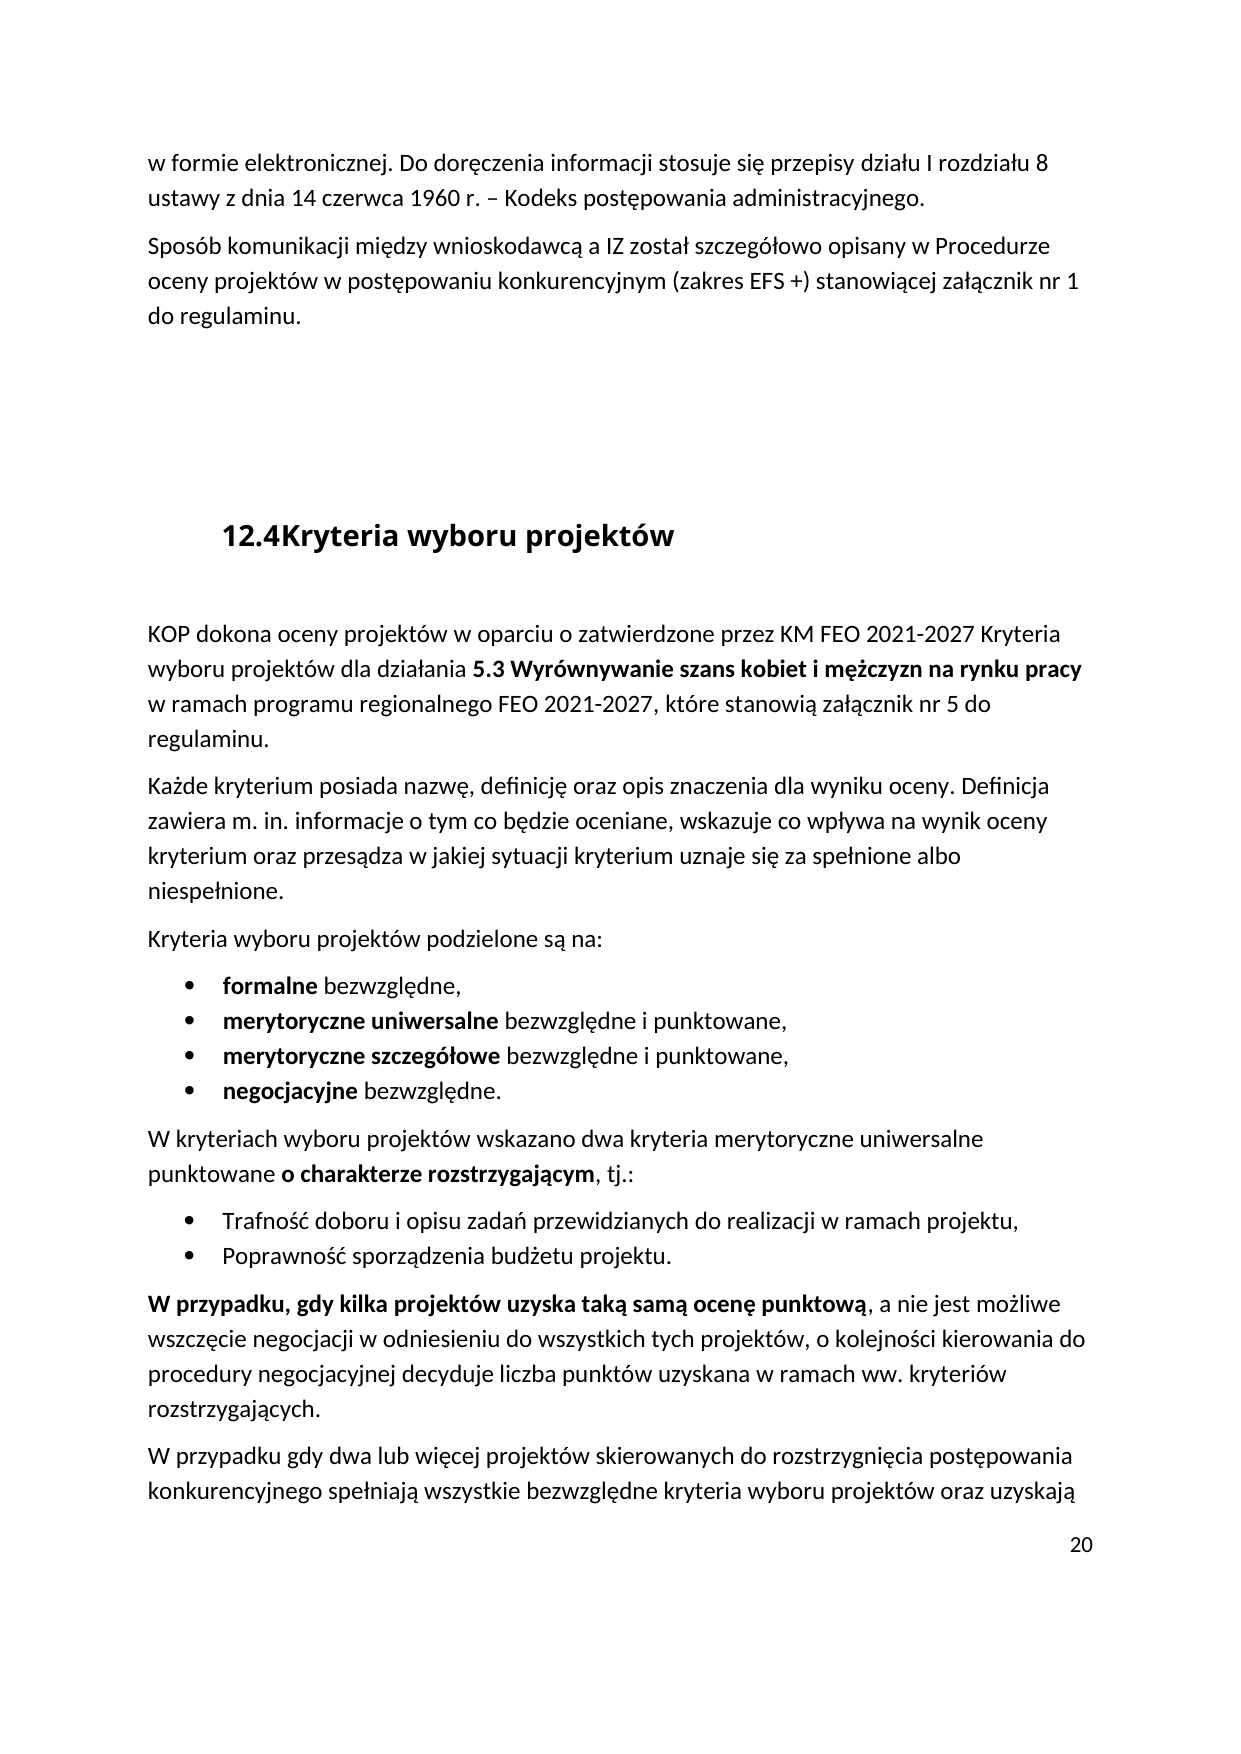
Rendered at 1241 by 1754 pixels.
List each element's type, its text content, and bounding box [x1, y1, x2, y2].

text Kryteria wyboru projektów podzielone są na: [148, 923, 1093, 953]
list formalne bezwzględne, [185, 970, 1093, 1001]
list merytoryczne uniwersalne bezwzględne i punktowane, [185, 1005, 1093, 1036]
list Trafność doboru i opisu zadań przewidzianych do realizacji w ramach projektu, [185, 1205, 1093, 1236]
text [148, 1440, 1093, 1506]
list merytoryczne szczegółowe bezwzględne i punktowane, [185, 1040, 1093, 1071]
text W kryteriach wyboru projektów wskazano dwa kryteria merytoryczne uniwersalne punktowane o charakterze rozstrzygającym, tj.: [148, 1123, 1093, 1188]
subtitle Kryteria wyboru projektów [221, 515, 1093, 555]
list negocjacyjne bezwzględne. [185, 1075, 1093, 1106]
list Poprawność sporządzenia budżetu projektu. [185, 1240, 1093, 1271]
text Każde kryterium posiada nazwę, definicję oraz opis znaczenia dla wyniku oceny. Definicja zawiera m. in. informacje o tym co będzie oceniane, wskazuje co wpływa na wynik oceny kryterium oraz przesądza w jakiej sytuacji kryterium uznaje się za spełnione albo niespełnione. [148, 770, 1093, 906]
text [148, 148, 1093, 213]
text W przypadku, gdy kilka projektów uzyska taką samą ocenę punktową, a nie jest możliwe wszczęcie negocjacji w odniesieniu do wszystkich tych projektów, o kolejności kierowania do procedury negocjacyjnej decyduje liczba punktów uzyskana w ramach ww. kryteriów rozstrzygających. [148, 1288, 1093, 1423]
text Sposób komunikacji między wnioskodawcą a IZ został szczegółowo opisany w Procedurze oceny projektów w postępowaniu konkurencyjnym (zakres EFS +) stanowiącej załącznik nr 1 do regulaminu. [148, 230, 1093, 331]
text KOP dokona oceny projektów w oparciu o zatwierdzone przez KM FEO 2021-2027 Kryteria wyboru projektów dla działania 5.3 Wyrównywanie szans kobiet i mężczyzn na rynku pracy w ramach programu regionalnego FEO 2021-2027, które stanowią załącznik nr 5 do regulaminu. [148, 618, 1093, 753]
